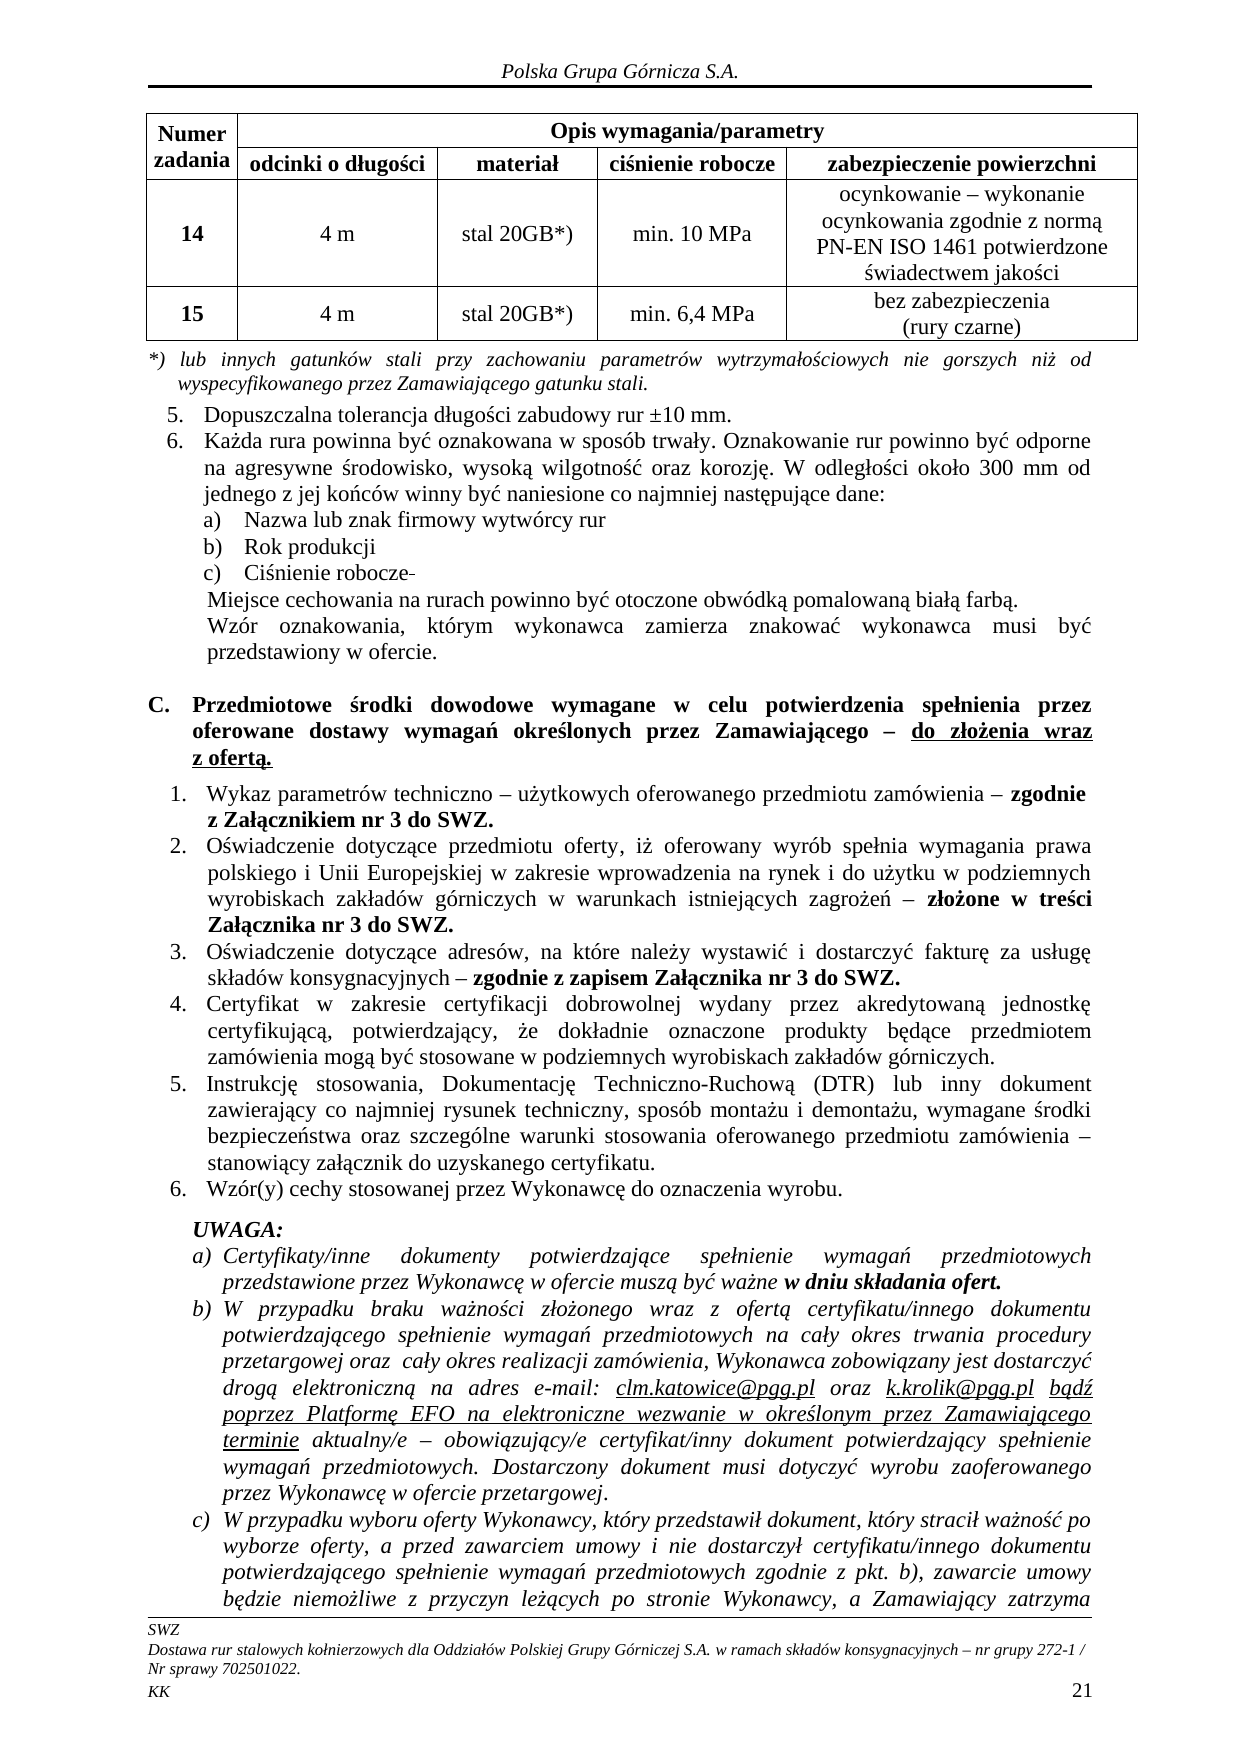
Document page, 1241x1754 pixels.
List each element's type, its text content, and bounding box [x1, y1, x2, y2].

table_cell min. 6,4 MPa [598, 287, 786, 339]
list Certyfikat w zakresie certyfikacji dobrowolnej wydany przez akredytowaną jednostkę certyfikującą, potwierdzający, że dokładnie oznaczone produkty będące przedmiotem zamówienia mogą być stosowane w podziemnych wyrobiskach zakładów górniczych. [169, 991, 1092, 1069]
table_cell zabezpieczenie powierzchni [787, 148, 1137, 179]
table_cell bez zabezpieczenia (rury czarne) [787, 287, 1137, 339]
table_header Opis wymagania/parametry [238, 114, 1137, 147]
text *) lub innych gatunków stali przy zachowaniu parametrów wytrzymałościowych nie gorszych niż od wyspecyfikowanego przez Zamawiającego gatunku stali. [148, 347, 1092, 395]
list Wzór(y) cechy stosowanej przez Wykonawcę do oznaczenia wyrobu. [169, 1175, 1092, 1201]
table_cell 14 [147, 180, 237, 286]
list W przypadku braku ważności złożonego wraz z ofertą certyfikatu/innego dokumentu potwierdzającego spełnienie wymagań przedmiotowych na cały okres trwania procedury przetargowej oraz cały okres realizacji zamówienia, Wykonawca zobowiązany jest dostarczyć drogą elektroniczną na adres e-mail: clm.katowice@pgg.pl oraz k.krolik@pgg.pl bądź poprzez Platformę EFO na elektroniczne wezwanie w określonym przez Zamawiającego terminie aktualny/e – obowiązujący/e certyfikat/inny dokument potwierdzający spełnienie wymagań przedmiotowych. Dostarczony dokument musi dotyczyć wyrobu zaoferowanego przez Wykonawcę w ofercie przetargowej. [192, 1295, 1092, 1506]
list Rok produkcji [203, 533, 1092, 559]
text UWAGA: [192, 1216, 1092, 1242]
table_cell stal 20GB*) [438, 287, 597, 339]
table_cell 4 m [238, 287, 437, 339]
table_cell odcinki o długości [238, 148, 437, 179]
table_header Numer zadania [147, 114, 237, 179]
list Ciśnienie robocze [203, 559, 1092, 586]
list Oświadczenie dotyczące adresów, na które należy wystawić i dostarczyć fakturę za usługę składów konsygnacyjnych – zgodnie z zapisem Załącznika nr 3 do SWZ. [169, 938, 1092, 991]
list Nazwa lub znak firmowy wytwórcy rur [203, 507, 1092, 533]
list Instrukcję stosowania, Dokumentację Techniczno-Ruchową (DTR) lub inny dokument zawierający co najmniej rysunek techniczny, sposób montażu i demontażu, wymagane środki bezpieczeństwa oraz szczególne warunki stosowania oferowanego przedmiotu zamówienia – stanowiący załącznik do uzyskanego certyfikatu. [169, 1069, 1092, 1175]
list Każda rura powinna być oznakowana w sposób trwały. Oznakowanie rur powinno być odporne na agresywne środowisko, wysoką wilgotność oraz korozję. W odległości około 300 mm od jednego z jej końców winny być naniesione co najmniej następujące dane: [166, 427, 1092, 507]
table_cell min. 10 MPa [598, 180, 786, 286]
table_cell ocynkowanie – wykonanie ocynkowania zgodnie z normą PN-EN ISO 1461 potwierdzone świadectwem jakości [787, 180, 1137, 286]
list Dopuszczalna tolerancja długości zabudowy rur ±10 mm. [167, 401, 1092, 427]
table_cell stal 20GB*) [438, 180, 597, 286]
list Certyfikaty/inne dokumenty potwierdzające spełnienie wymagań przedmiotowych przedstawione przez Wykonawcę w ofercie muszą być ważne w dniu składania ofert. [192, 1242, 1092, 1295]
table_cell materiał [438, 148, 597, 179]
table_cell 4 m [238, 180, 437, 286]
list Przedmiotowe środki dowodowe wymagane w celu potwierdzenia spełnienia przez oferowane dostawy wymagań określonych przez Zamawiającego – do złożenia wraz z ofertą. [148, 691, 1092, 770]
list Oświadczenie dotyczące przedmiotu oferty, iż oferowany wyrób spełnia wymagania prawa polskiego i Unii Europejskiej w zakresie wprowadzenia na rynek i do użytku w podziemnych wyrobiskach zakładów górniczych w warunkach istniejących zagrożeń – złożone w treści Załącznika nr 3 do SWZ. [169, 832, 1092, 938]
text Miejsce cechowania na rurach powinno być otoczone obwódką pomalowaną białą farbą. [207, 586, 1092, 612]
table_cell 15 [147, 287, 237, 339]
text Wzór oznakowania, którym wykonawca zamierza znakować wykonawca musi być przedstawiony w ofercie. [207, 612, 1092, 665]
list Wykaz parametrów techniczno – użytkowych oferowanego przedmiotu zamówienia – zgodnie z Załącznikiem nr 3 do SWZ. [169, 780, 1092, 832]
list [192, 1506, 1092, 1611]
table_cell ciśnienie robocze [598, 148, 786, 179]
